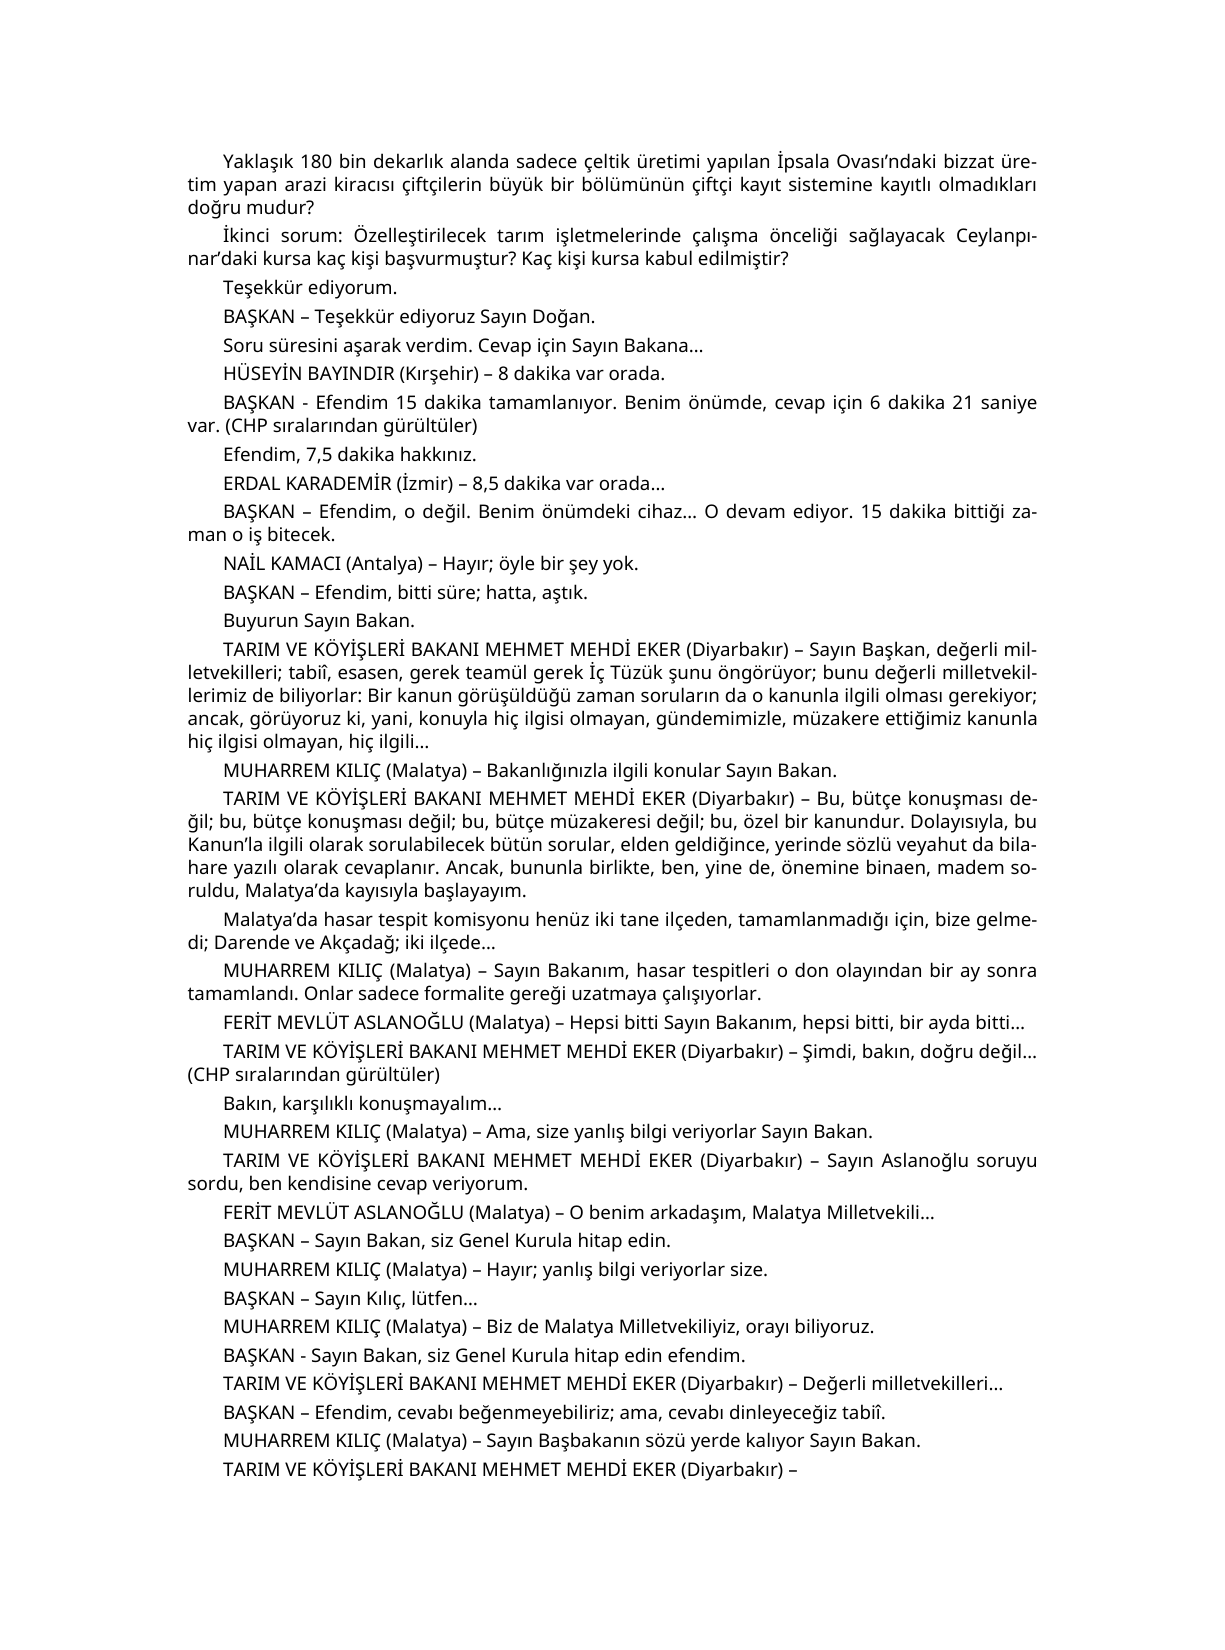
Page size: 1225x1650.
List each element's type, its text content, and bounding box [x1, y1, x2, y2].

text İkinci sorum: Özelleştirilecek tarım işletmelerinde çalışma önceliği sağlayacak Ceylanpınar’daki kursa kaç kişi başvurmuştur? Kaç kişi kursa kabul edilmiştir? [187, 224, 1037, 270]
text TARIM VE KÖYİŞLERİ BAKANI MEHMET MEHDİ EKER (Diyarbakır) – [187, 1458, 1037, 1481]
text BAŞKAN – Efendim, bitti süre; hatta, aştık. [187, 581, 1037, 604]
text TARIM VE KÖYİŞLERİ BAKANI MEHMET MEHDİ EKER (Diyarbakır) – Bu, bütçe konuşması değil; bu, bütçe konuşması değil; bu, bütçe müzakeresi değil; bu, özel bir kanundur. Dolayısıyla, bu Kanun’la ilgili olarak sorulabilecek bütün sorular, elden geldiğince, yerinde sözlü veyahut da bilahare yazılı olarak cevaplanır. Ancak, bununla birlikte, ben, yine de, önemine binaen, madem soruldu, Malatya’da kayısıyla başlayayım. [187, 787, 1037, 902]
text MUHARREM KILIÇ (Malatya) – Sayın Başbakanın sözü yerde kalıyor Sayın Bakan. [187, 1429, 1037, 1452]
text TARIM VE KÖYİŞLERİ BAKANI MEHMET MEHDİ EKER (Diyarbakır) – Sayın Başkan, değerli milletvekilleri; tabiî, esasen, gerek teamül gerek İç Tüzük şunu öngörüyor; bunu değerli milletvekillerimiz de biliyorlar: Bir kanun görüşüldüğü zaman soruların da o kanunla ilgili olması gerekiyor; ancak, görüyoruz ki, yani, konuyla hiç ilgisi olmayan, gündemimizle, müzakere ettiğimiz kanunla hiç ilgisi olmayan, hiç ilgili… [187, 638, 1037, 753]
text Teşekkür ediyorum. [187, 276, 1037, 299]
text Malatya’da hasar tespit komisyonu henüz iki tane ilçeden, tamamlanmadığı için, bize gelmedi; Darende ve Akçadağ; iki ilçede… [187, 908, 1037, 954]
text BAŞKAN – Teşekkür ediyoruz Sayın Doğan. [187, 305, 1037, 328]
text FERİT MEVLÜT ASLANOĞLU (Malatya) – Hepsi bitti Sayın Bakanım, hepsi bitti, bir ayda bitti… [187, 1011, 1037, 1034]
text NAİL KAMACI (Antalya) – Hayır; öyle bir şey yok. [187, 552, 1037, 575]
text Bakın, karşılıklı konuşmayalım… [187, 1092, 1037, 1114]
text MUHARREM KILIÇ (Malatya) – Biz de Malatya Milletvekiliyiz, orayı biliyoruz. [187, 1316, 1037, 1338]
text MUHARREM KILIÇ (Malatya) – Bakanlığınızla ilgili konular Sayın Bakan. [187, 759, 1037, 782]
text TARIM VE KÖYİŞLERİ BAKANI MEHMET MEHDİ EKER (Diyarbakır) – Sayın Aslanoğlu soruyu sordu, ben kendisine cevap veriyorum. [187, 1149, 1037, 1195]
text ERDAL KARADEMİR (İzmir) – 8,5 dakika var orada… [187, 472, 1037, 494]
text MUHARREM KILIÇ (Malatya) – Ama, size yanlış bilgi veriyorlar Sayın Bakan. [187, 1120, 1037, 1143]
text BAŞKAN - Sayın Bakan, siz Genel Kurula hitap edin efendim. [187, 1344, 1037, 1367]
text BAŞKAN – Efendim, o değil. Benim önümdeki cihaz… O devam ediyor. 15 dakika bittiği zaman o iş bitecek. [187, 500, 1037, 546]
text Buyurun Sayın Bakan. [187, 609, 1037, 632]
text BAŞKAN – Sayın Kılıç, lütfen… [187, 1287, 1037, 1310]
text TARIM VE KÖYİŞLERİ BAKANI MEHMET MEHDİ EKER (Diyarbakır) – Şimdi, bakın, doğru değil… (CHP sıralarından gürültüler) [187, 1040, 1037, 1086]
text TARIM VE KÖYİŞLERİ BAKANI MEHMET MEHDİ EKER (Diyarbakır) – Değerli milletvekilleri… [187, 1373, 1037, 1395]
text BAŞKAN – Efendim, cevabı beğenmeyebiliriz; ama, cevabı dinleyeceğiz tabiî. [187, 1401, 1037, 1424]
text BAŞKAN – Sayın Bakan, siz Genel Kurula hitap edin. [187, 1229, 1037, 1252]
text HÜSEYİN BAYINDIR (Kırşehir) – 8 dakika var orada. [187, 362, 1037, 385]
text Soru süresini aşarak verdim. Cevap için Sayın Bakana… [187, 334, 1037, 357]
text MUHARREM KILIÇ (Malatya) – Sayın Bakanım, hasar tespitleri o don olayından bir ay sonra tamamlandı. Onlar sadece formalite gereği uzatmaya çalışıyorlar. [187, 959, 1037, 1005]
text FERİT MEVLÜT ASLANOĞLU (Malatya) – O benim arkadaşım, Malatya Milletvekili… [187, 1201, 1037, 1224]
text MUHARREM KILIÇ (Malatya) – Hayır; yanlış bilgi veriyorlar size. [187, 1258, 1037, 1281]
text Efendim, 7,5 dakika hakkınız. [187, 443, 1037, 466]
text BAŞKAN - Efendim 15 dakika tamamlanıyor. Benim önümde, cevap için 6 dakika 21 saniye var. (CHP sıralarından gürültüler) [187, 391, 1037, 437]
text Yaklaşık 180 bin dekarlık alanda sadece çeltik üretimi yapılan İpsala Ovası’ndaki bizzat üretim yapan arazi kiracısı çiftçilerin büyük bir bölümünün çiftçi kayıt sistemine kayıtlı olmadıkları doğru mudur? [187, 150, 1037, 219]
